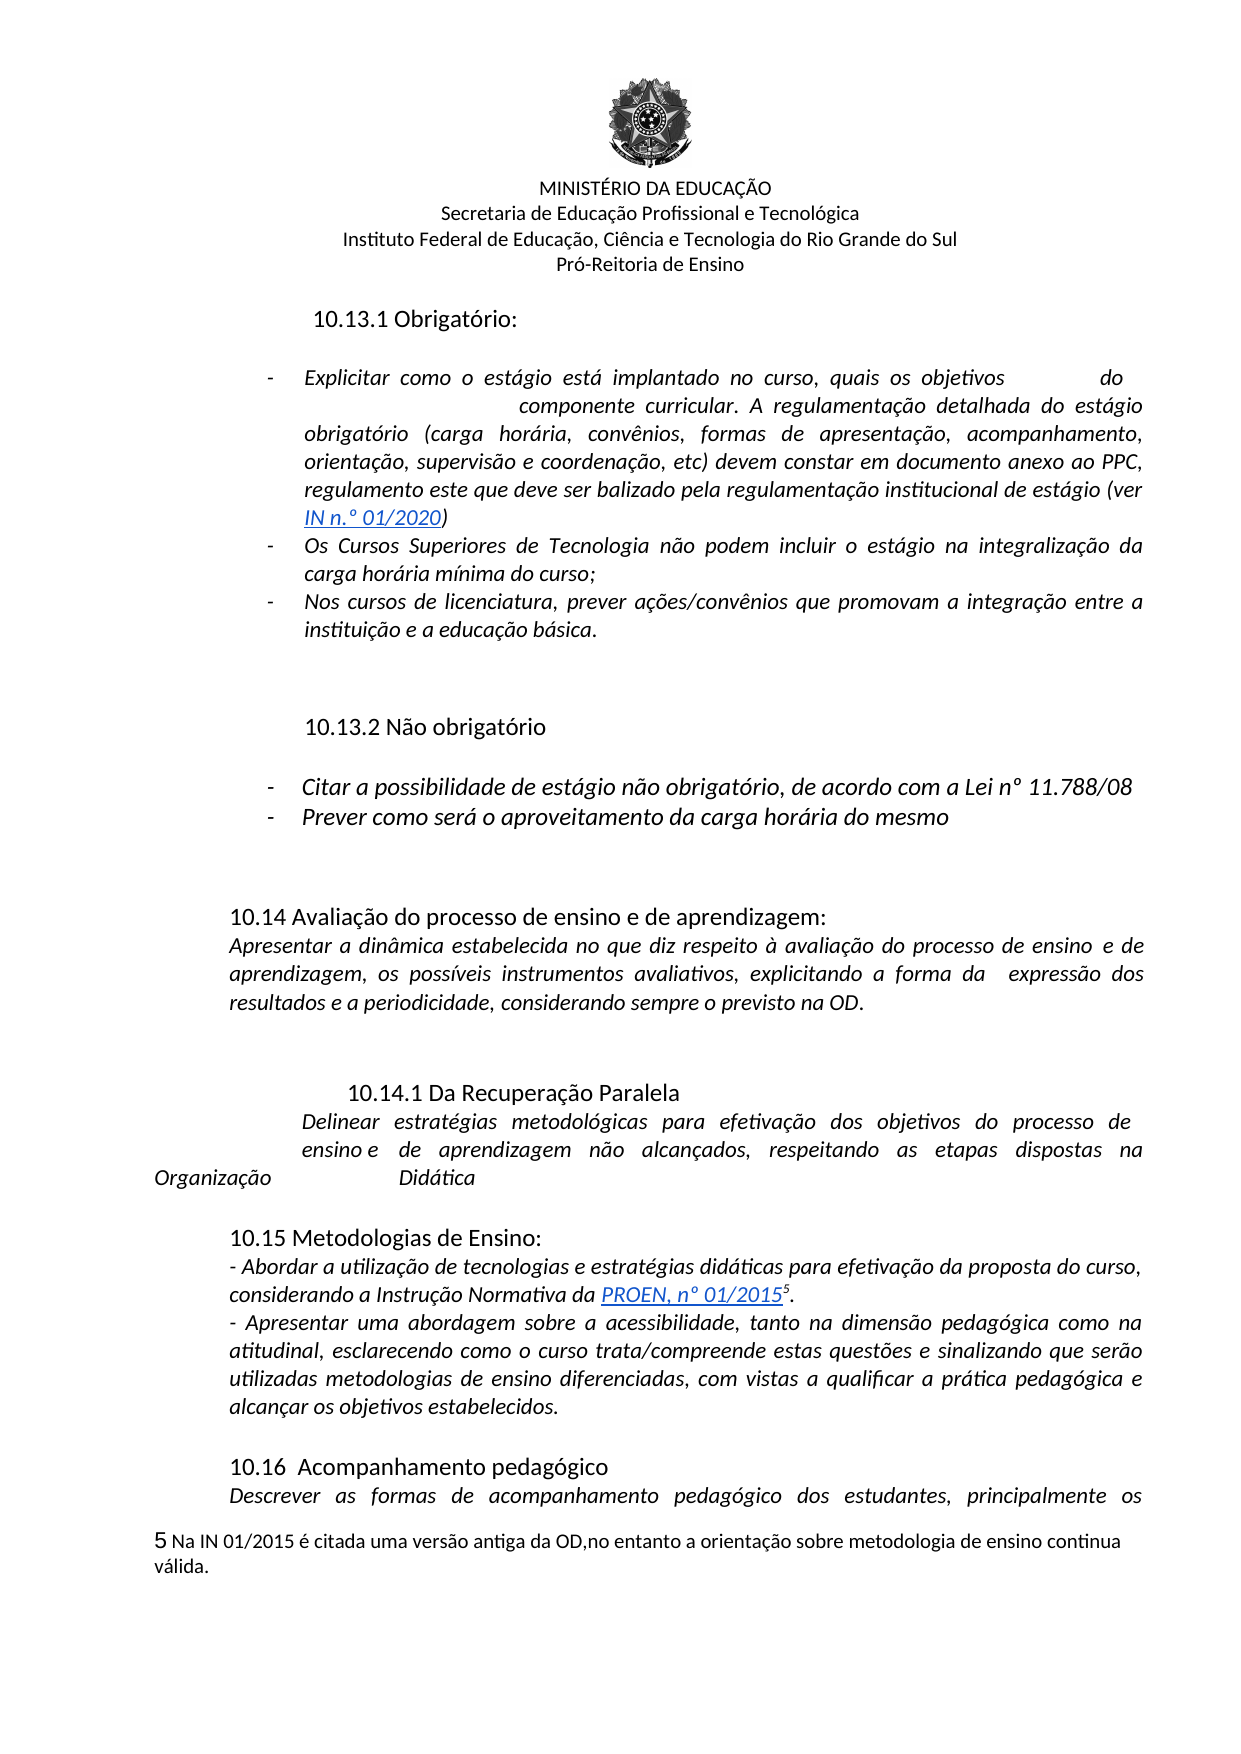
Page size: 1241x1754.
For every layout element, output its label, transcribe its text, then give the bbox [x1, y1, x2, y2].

subtitle 10.15 Metodologias de Ensino: [229, 1222, 1146, 1252]
subtitle Nos cursos de licenciatura, prever ações/convênios que promovam a integração entre a instituição e a educação básica. [267, 587, 1146, 643]
subtitle - Abordar a utilização de tecnologias e estratégias didáticas para efetivação da proposta do curso, considerando a Instrução Normativa da PROEN, nº 01/2015. [229, 1252, 1146, 1308]
subtitle Explicitar como o estágio está implantado no curso, quais os objetivos do componente curricular. A regulamentação detalhada do estágio obrigatório (carga horária, convênios, formas de apresentação, acompanhamento, orientação, supervisão e coordenação, etc) devem constar em documento anexo ao PPC, regulamento este que deve ser balizado pela regulamentação institucional de estágio (ver IN n.º 01/2020) [267, 363, 1146, 531]
subtitle Os Cursos Superiores de Tecnologia não podem incluir o estágio na integralização da carga horária mínima do curso; [267, 531, 1146, 587]
subtitle Citar a possibilidade de estágio não obrigatório, de acordo com a Lei nº 11.788/08 [267, 771, 1146, 801]
subtitle 10.16 Acompanhamento pedagógico [229, 1451, 1146, 1481]
subtitle 10.13.1 Obrigatório: [154, 303, 1146, 333]
subtitle Delinear estratégias metodológicas para efetivação dos objetivos do processo de ensino e de aprendizagem não alcançados, respeitando as etapas dispostas na Organização Didática [154, 1107, 1146, 1191]
subtitle Apresentar a dinâmica estabelecida no que diz respeito à avaliação do processo de ensino e de aprendizagem, os possíveis instrumentos avaliativos, explicitando a forma da expressão dos resultados e a periodicidade, considerando sempre o previsto na OD. [229, 932, 1146, 1016]
subtitle - Apresentar uma abordagem sobre a acessibilidade, tanto na dimensão pedagógica como na atitudinal, esclarecendo como o curso trata/compreende estas questões e sinalizando que serão utilizadas metodologias de ensino diferenciadas, com vistas a qualificar a prática pedagógica e alcançar os objetivos estabelecidos. [229, 1308, 1146, 1420]
subtitle 10.14 Avaliação do processo de ensino e de aprendizagem: [229, 901, 1146, 932]
picture [608, 78, 692, 168]
subtitle 10.13.2 Não obrigatório [154, 711, 1146, 741]
subtitle 10.14.1 Da Recuperação Paralela [154, 1077, 1146, 1107]
subtitle Prever como será o aproveitamento da carga horária do mesmo [267, 801, 1146, 832]
